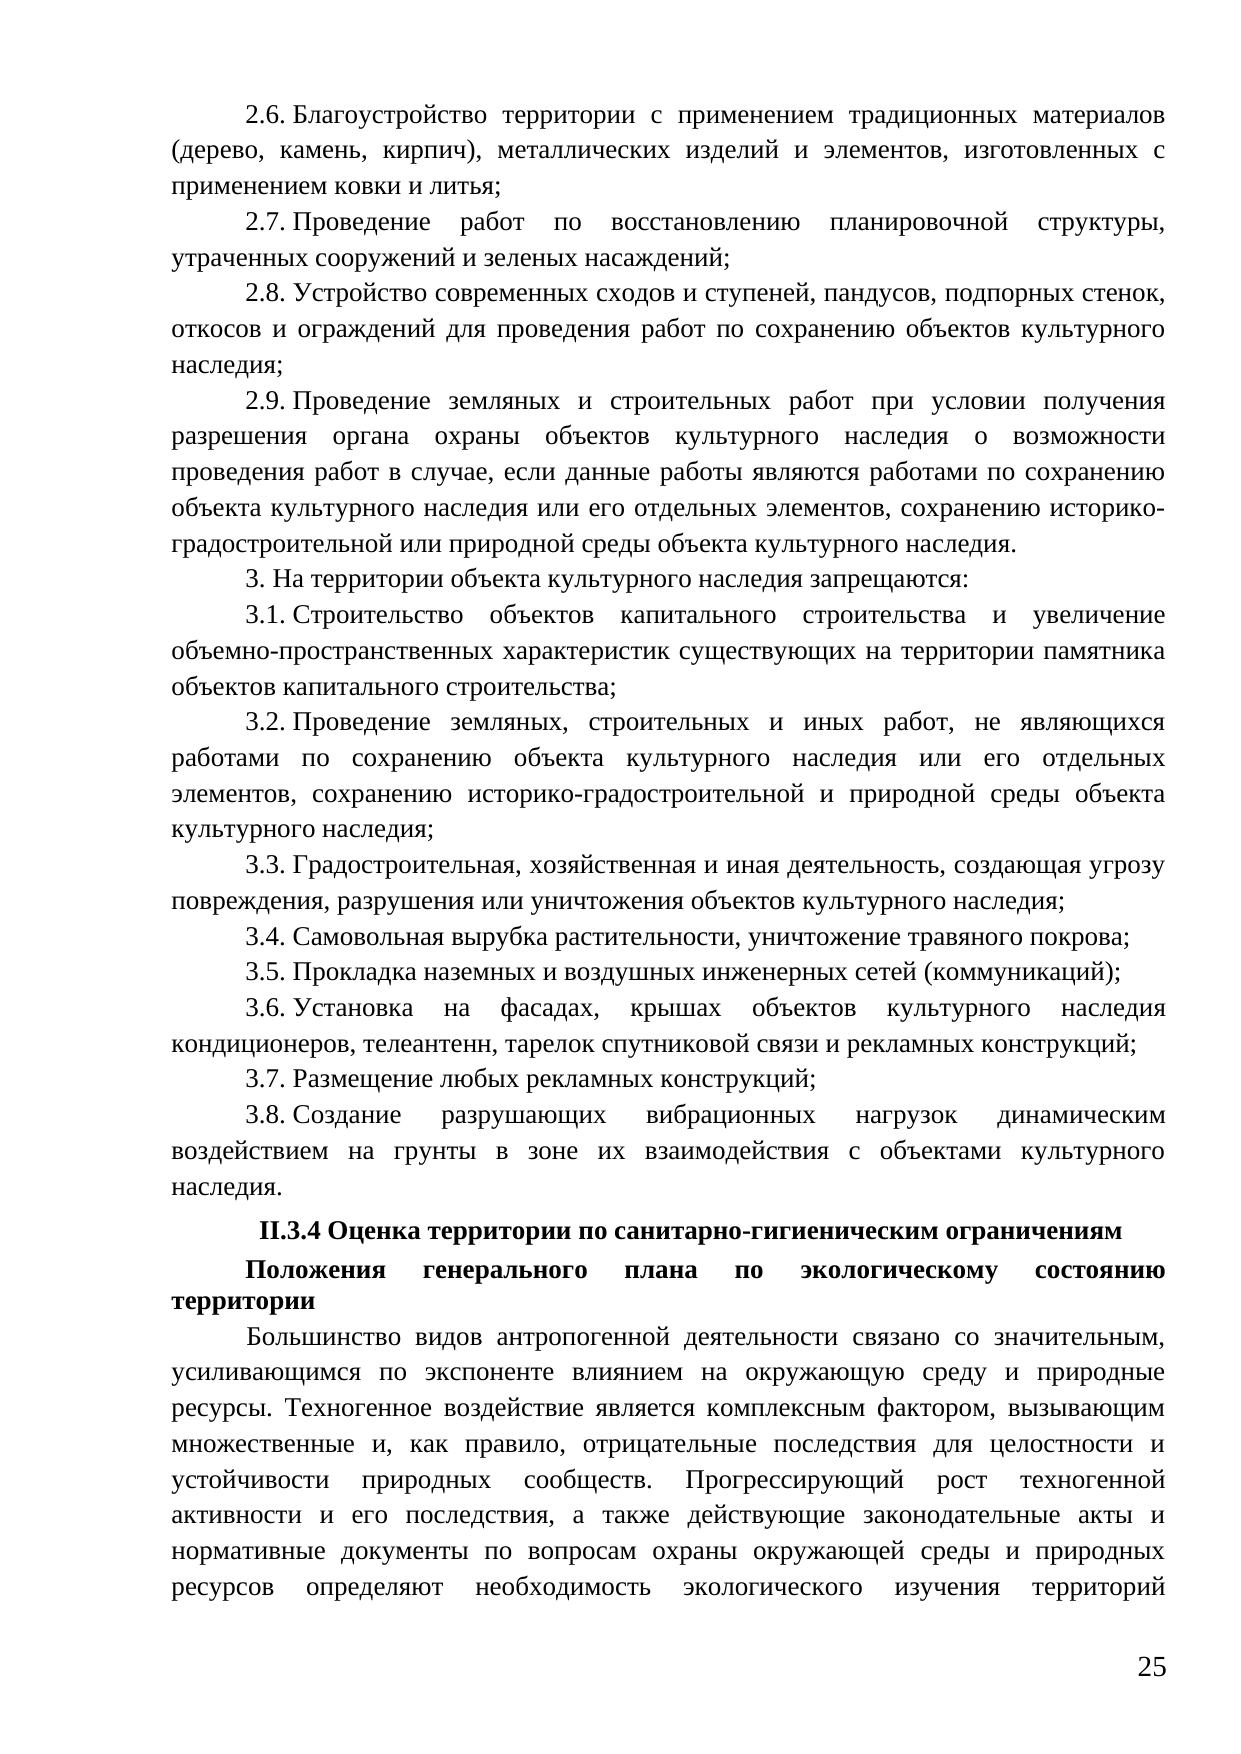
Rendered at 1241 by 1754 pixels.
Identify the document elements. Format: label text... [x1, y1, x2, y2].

text 3.3. Градостроительная, хозяйственная и иная деятельность, создающая угрозу повреждения, разрушения или уничтожения объектов культурного наследия; [171, 848, 1167, 915]
text 2.9. Проведение земляных и строительных работ при условии получения разрешения органа охраны объектов культурного наследия о возможности проведения работ в случае, если данные работы являются работами по сохранению объекта культурного наследия или его отдельных элементов, сохранению историко-градостроительной или природной среды объекта культурного наследия. [171, 384, 1167, 558]
text 3.1. Строительство объектов капитального строительства и увеличение объемно-пространственных характеристик существующих на территории памятника объектов капитального строительства; [171, 598, 1167, 701]
text 2.8. Устройство современных сходов и ступеней, пандусов, подпорных стенок, откосов и ограждений для проведения работ по сохранению объектов культурного наследия; [171, 277, 1167, 379]
subtitle II.3.4 Оценка территории по санитарно-гигиеническим ограничениям [216, 1214, 1167, 1245]
text 3.8. Создание разрушающих вибрационных нагрузок динамическим воздействием на грунты в зоне их взаимодействия с объектами культурного наследия. [171, 1098, 1167, 1201]
text 3. На территории объекта культурного наследия запрещаются: [171, 562, 1167, 593]
text 3.6. Установка на фасадах, крышах объектов культурного наследия кондиционеров, телеантенн, тарелок спутниковой связи и рекламных конструкций; [171, 991, 1167, 1058]
text Положения генерального плана по экологическому состоянию территории [171, 1253, 1167, 1316]
text 3.4. Самовольная вырубка растительности, уничтожение травяного покрова; [171, 920, 1167, 951]
text 3.7. Размещение любых рекламных конструкций; [171, 1063, 1167, 1094]
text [171, 1320, 1167, 1601]
text 3.5. Прокладка наземных и воздушных инженерных сетей (коммуникаций); [171, 955, 1167, 987]
text 3.2. Проведение земляных, строительных и иных работ, не являющихся работами по сохранению объекта культурного наследия или его отдельных элементов, сохранению историко-градостроительной и природной среды объекта культурного наследия; [171, 705, 1167, 844]
text 2.6. Благоустройство территории с применением традиционных материалов (дерево, камень, кирпич), металлических изделий и элементов, изготовленных с применением ковки и литья; [171, 98, 1167, 201]
text 2.7. Проведение работ по восстановлению планировочной структуры, утраченных сооружений и зеленых насаждений; [171, 205, 1167, 272]
